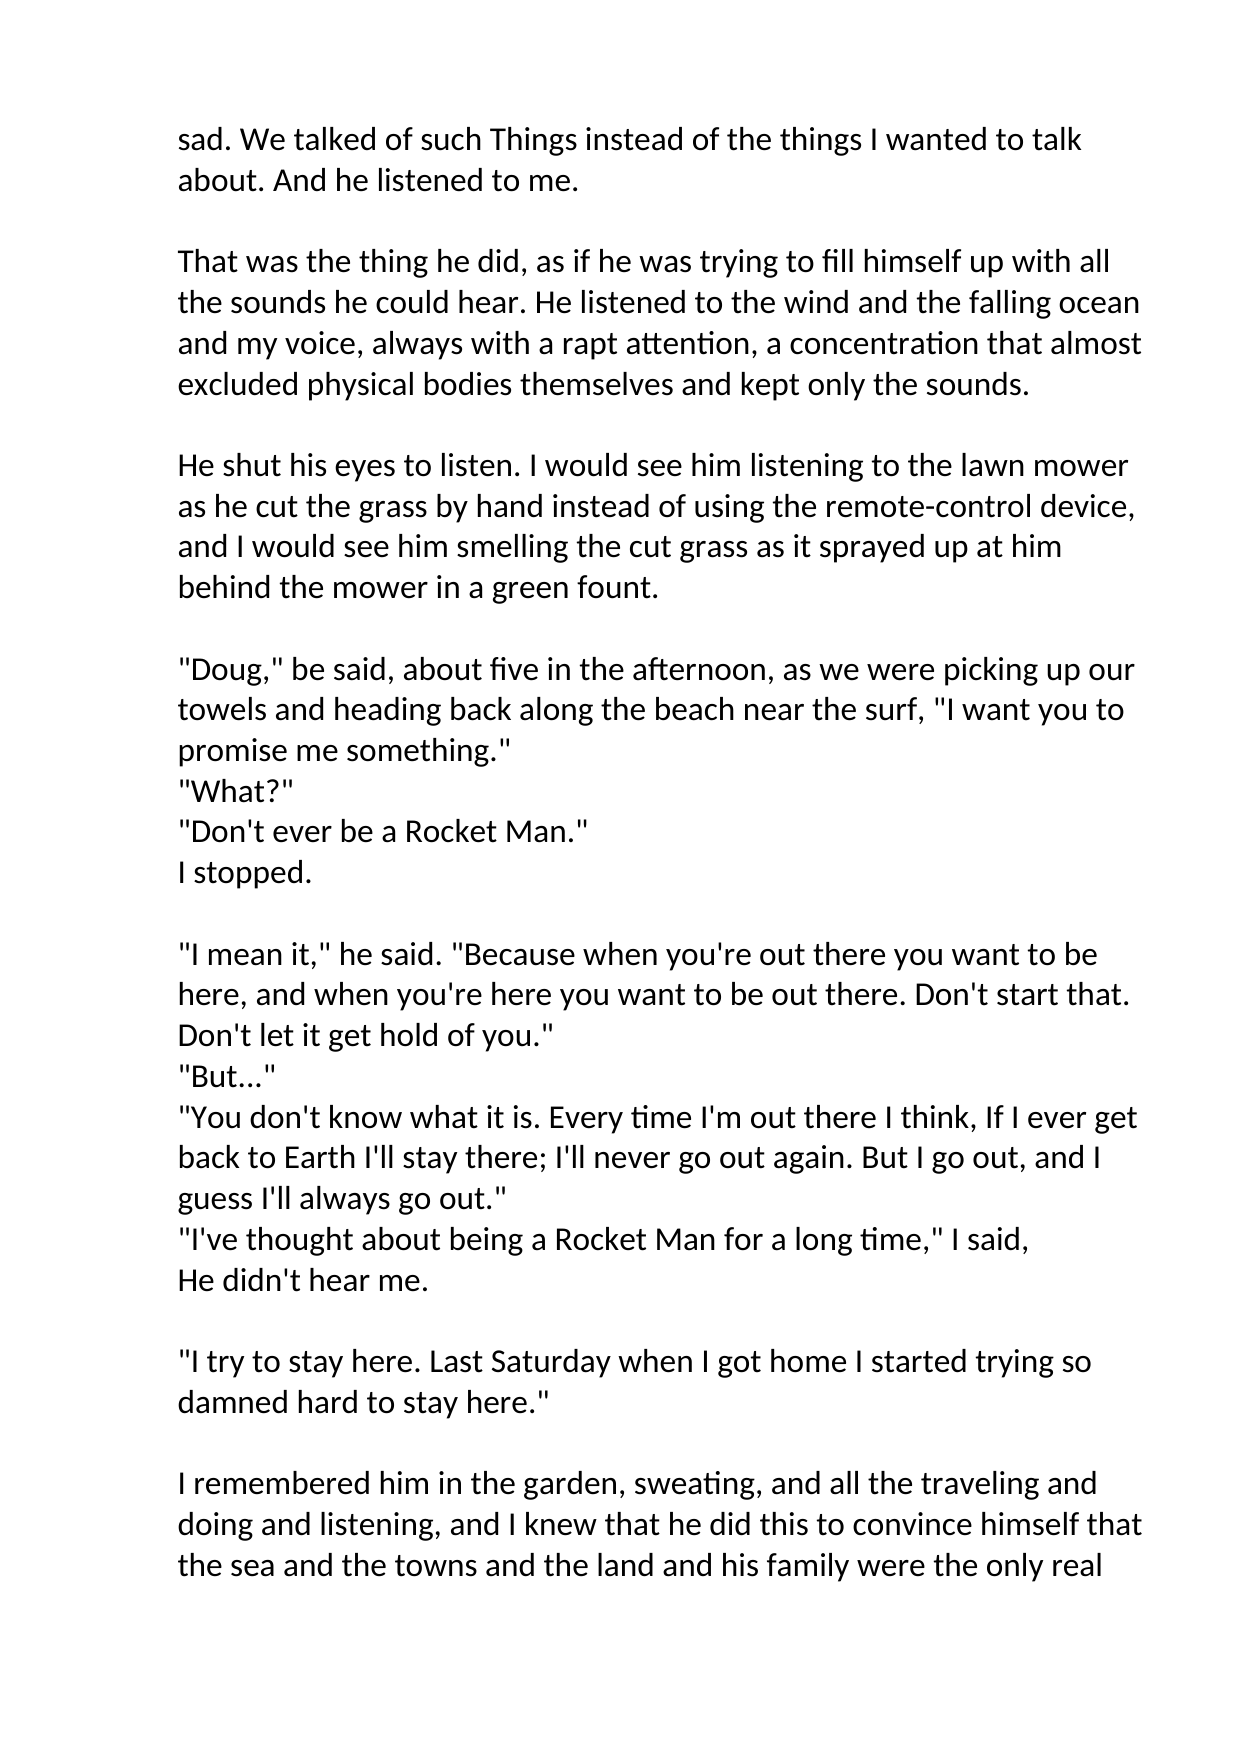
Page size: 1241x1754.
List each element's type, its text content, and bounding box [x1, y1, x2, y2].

text "I try to stay here. Last Saturday when I got home I started trying so damned hard to stay here." [177, 1340, 1152, 1421]
text "But..." [177, 1055, 1152, 1096]
text That was the thing he did, as if he was trying to fill himself up with all the sounds he could hear. He listened to the wind and the falling ocean and my voice, always with a rapt attention, a concentration that almost excluded physical bodies themselves and kept only the sounds. [177, 240, 1152, 403]
text He didn't hear me. [177, 1258, 1152, 1299]
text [177, 118, 1152, 199]
text I stopped. [177, 851, 1152, 892]
text "Doug," be said, about five in the afternoon, as we were picking up our towels and heading back along the beach near the surf, "I want you to promise me something." [177, 648, 1152, 770]
text "I've thought about being a Rocket Man for a long time," I said, [177, 1218, 1152, 1258]
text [177, 1462, 1152, 1584]
text "I mean it," he said. "Because when you're out there you want to be here, and when you're here you want to be out there. Don't start that. Don't let it get hold of you." [177, 933, 1152, 1055]
text "Don't ever be a Rocket Man." [177, 811, 1152, 851]
text "You don't know what it is. Every time I'm out there I think, If I ever get back to Earth I'll stay there; I'll never go out again. But I go out, and I guess I'll always go out." [177, 1096, 1152, 1218]
text He shut his eyes to listen. I would see him listening to the lawn mower as he cut the grass by hand instead of using the remote-control device, and I would see him smelling the cut grass as it sprayed up at him behind the mower in a green fount. [177, 444, 1152, 607]
text "What?" [177, 770, 1152, 811]
